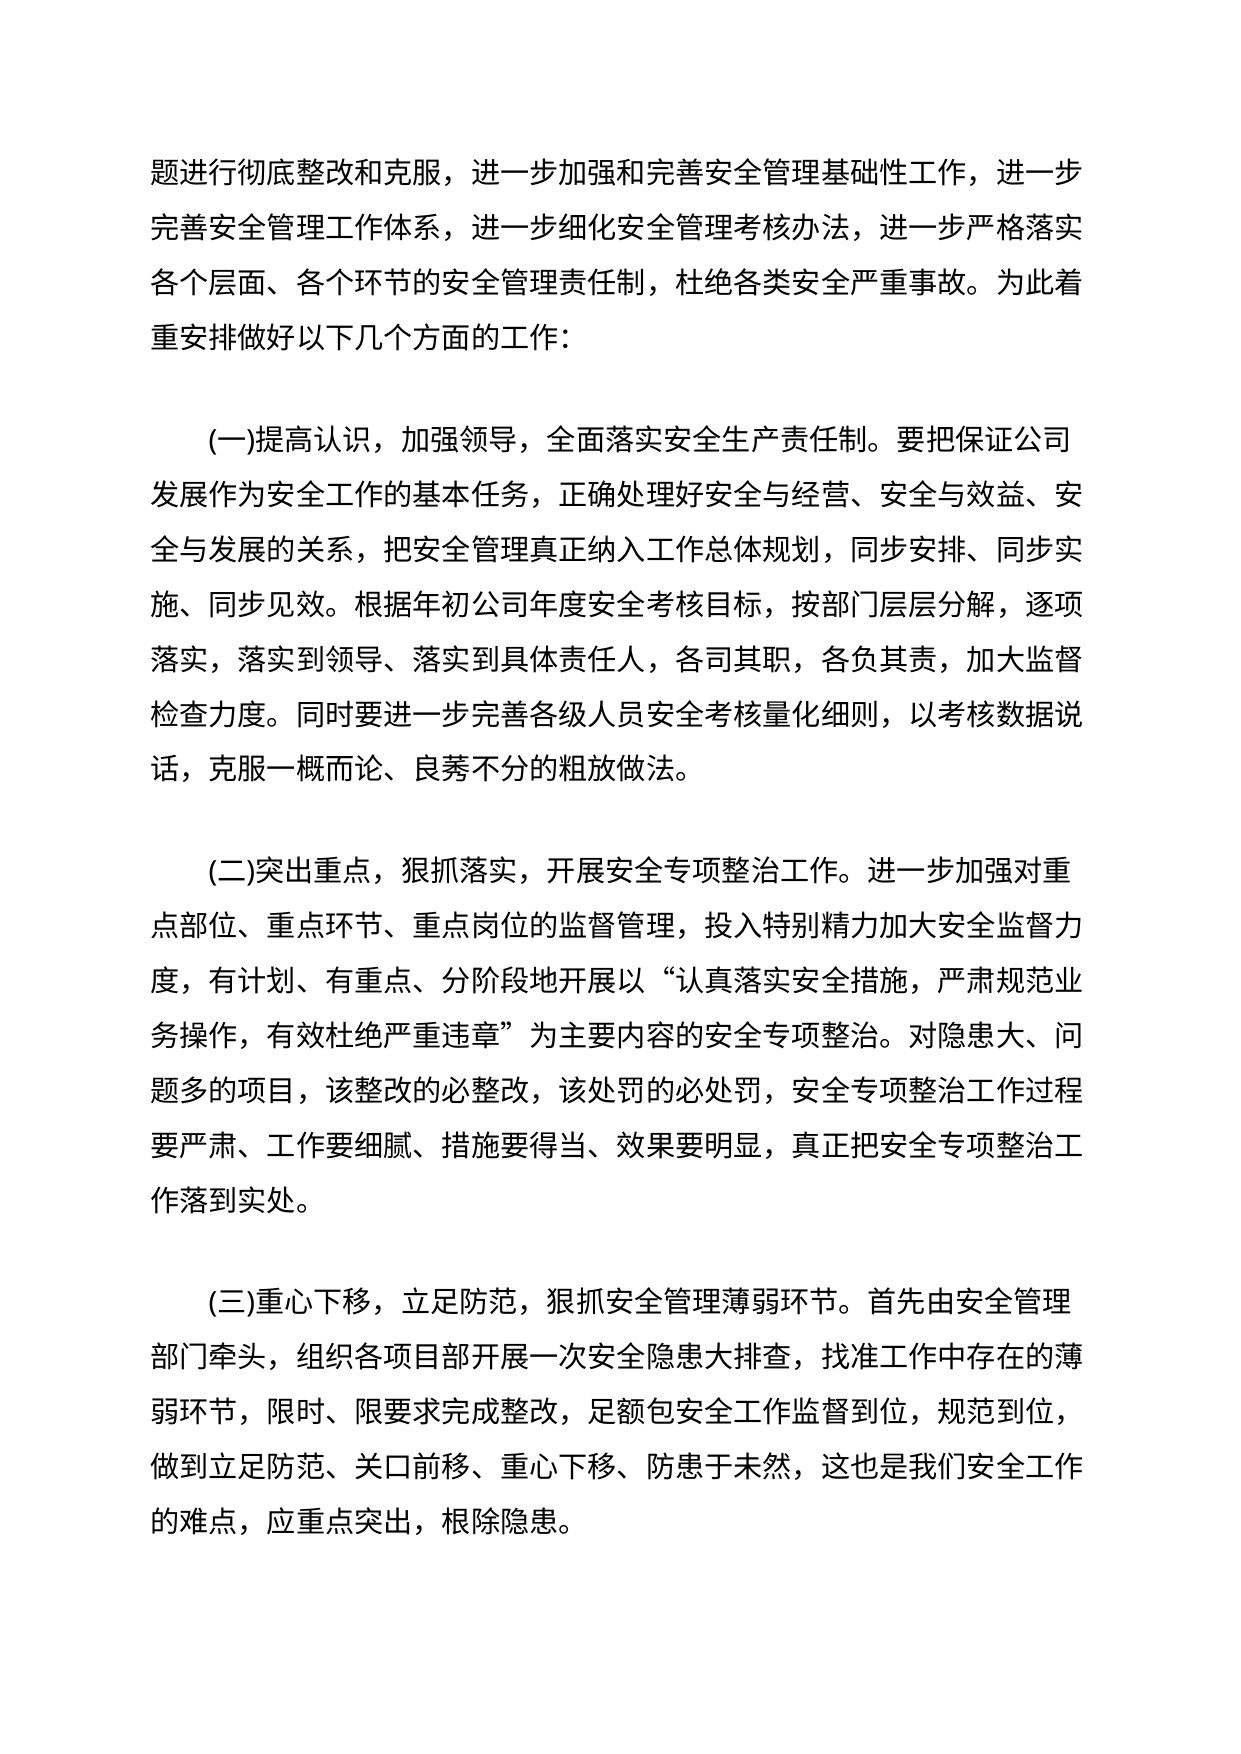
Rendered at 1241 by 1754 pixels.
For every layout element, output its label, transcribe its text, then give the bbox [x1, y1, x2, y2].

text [150, 150, 1090, 357]
text (二)突出重点，狠抓落实，开展安全专项整治工作。进一步加强对重点部位、重点环节、重点岗位的监督管理，投入特别精力加大安全监督力度，有计划、有重点、分阶段地开展以“认真落实安全措施，严肃规范业务操作，有效杜绝严重违章”为主要内容的安全专项整治。对隐患大、问题多的项目，该整改的必整改，该处罚的必处罚，安全专项整治工作过程要严肃、工作要细腻、措施要得当、效果要明显，真正把安全专项整治工作落到实处。 [150, 848, 1090, 1219]
text (一)提高认识，加强领导，全面落实安全生产责任制。要把保证公司发展作为安全工作的基本任务，正确处理好安全与经营、安全与效益、安全与发展的关系，把安全管理真正纳入工作总体规划，同步安排、同步实施、同步见效。根据年初公司年度安全考核目标，按部门层层分解，逐项落实，落实到领导、落实到具体责任人，各司其职，各负其责，加大监督检查力度。同时要进一步完善各级人员安全考核量化细则，以考核数据说话，克服一概而论、良莠不分的粗放做法。 [150, 416, 1090, 788]
text (三)重心下移，立足防范，狠抓安全管理薄弱环节。首先由安全管理部门牵头，组织各项目部开展一次安全隐患大排查，找准工作中存在的薄弱环节，限时、限要求完成整改，足额包安全工作监督到位，规范到位，做到立足防范、关口前移、重心下移、防患于未然，这也是我们安全工作的难点，应重点突出，根除隐患。 [150, 1279, 1090, 1541]
